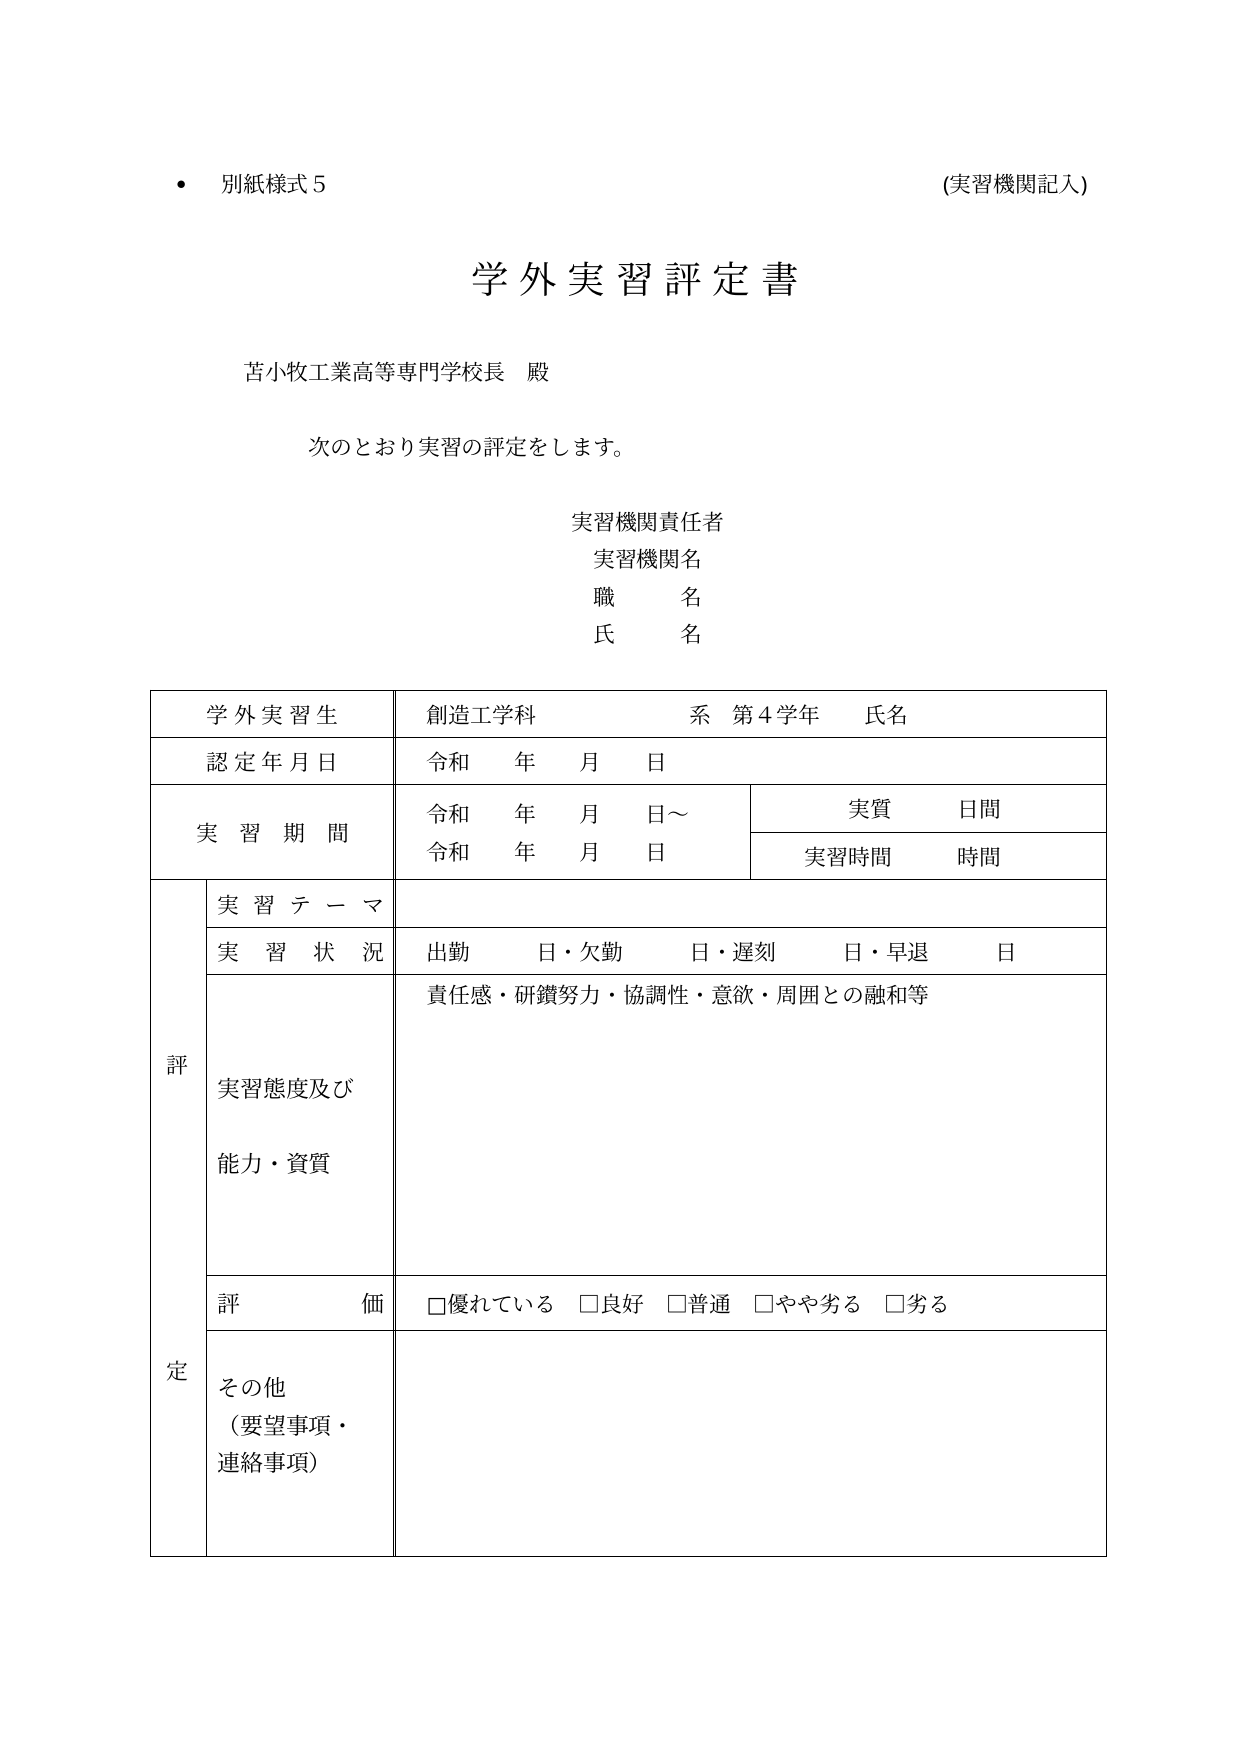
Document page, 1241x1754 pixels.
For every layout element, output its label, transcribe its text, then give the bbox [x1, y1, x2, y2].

table_cell 令和 年 月 日～ 令和 年 月 日 [396, 785, 750, 879]
table_header 創造工学科 系 第４学年 氏名 [396, 691, 1106, 737]
table_cell 令和 年 月 日 [396, 738, 1106, 784]
table_cell □優れている □良好 □普通 □やや劣る □劣る [396, 1276, 1106, 1330]
table_cell その他 （要望事項・ 連絡事項） [207, 1331, 393, 1556]
table_cell 出勤 日・欠勤 日・遅刻 日・早退 日 [396, 928, 1106, 974]
text 氏 名 [177, 614, 1092, 652]
table_cell 実 習 期 間 [151, 785, 393, 879]
table_cell 責任感・研鑚努力・協調性・意欲・周囲との融和等 [396, 975, 1106, 1275]
table_cell 実質 日間 [751, 785, 1106, 832]
text 実習機関責任者 [177, 502, 1092, 539]
table_cell [396, 1331, 1106, 1556]
table_cell [396, 880, 1106, 927]
text 職 名 [177, 577, 1092, 614]
table_cell 評価 [207, 1276, 393, 1330]
text 実習機関名 [177, 539, 1092, 577]
table_cell 実習態度及び 能力・資質 [207, 975, 393, 1275]
table_cell 実習テーマ [207, 880, 393, 927]
table_header 学 外 実 習 生 [151, 691, 393, 737]
table_cell 実習時間 時間 [751, 833, 1106, 879]
table_cell 評 定 [151, 880, 206, 1556]
table_cell 実習状況 [207, 928, 393, 974]
text 学外実習評定書 [177, 239, 1092, 314]
table_cell 認 定 年 月 日 [151, 738, 393, 784]
list 別紙様式５ (実習機関記入) [177, 164, 1092, 202]
text 苫小牧工業高等専門学校長 殿 [177, 352, 1092, 389]
text 次のとおり実習の評定をします。 [177, 427, 1092, 464]
